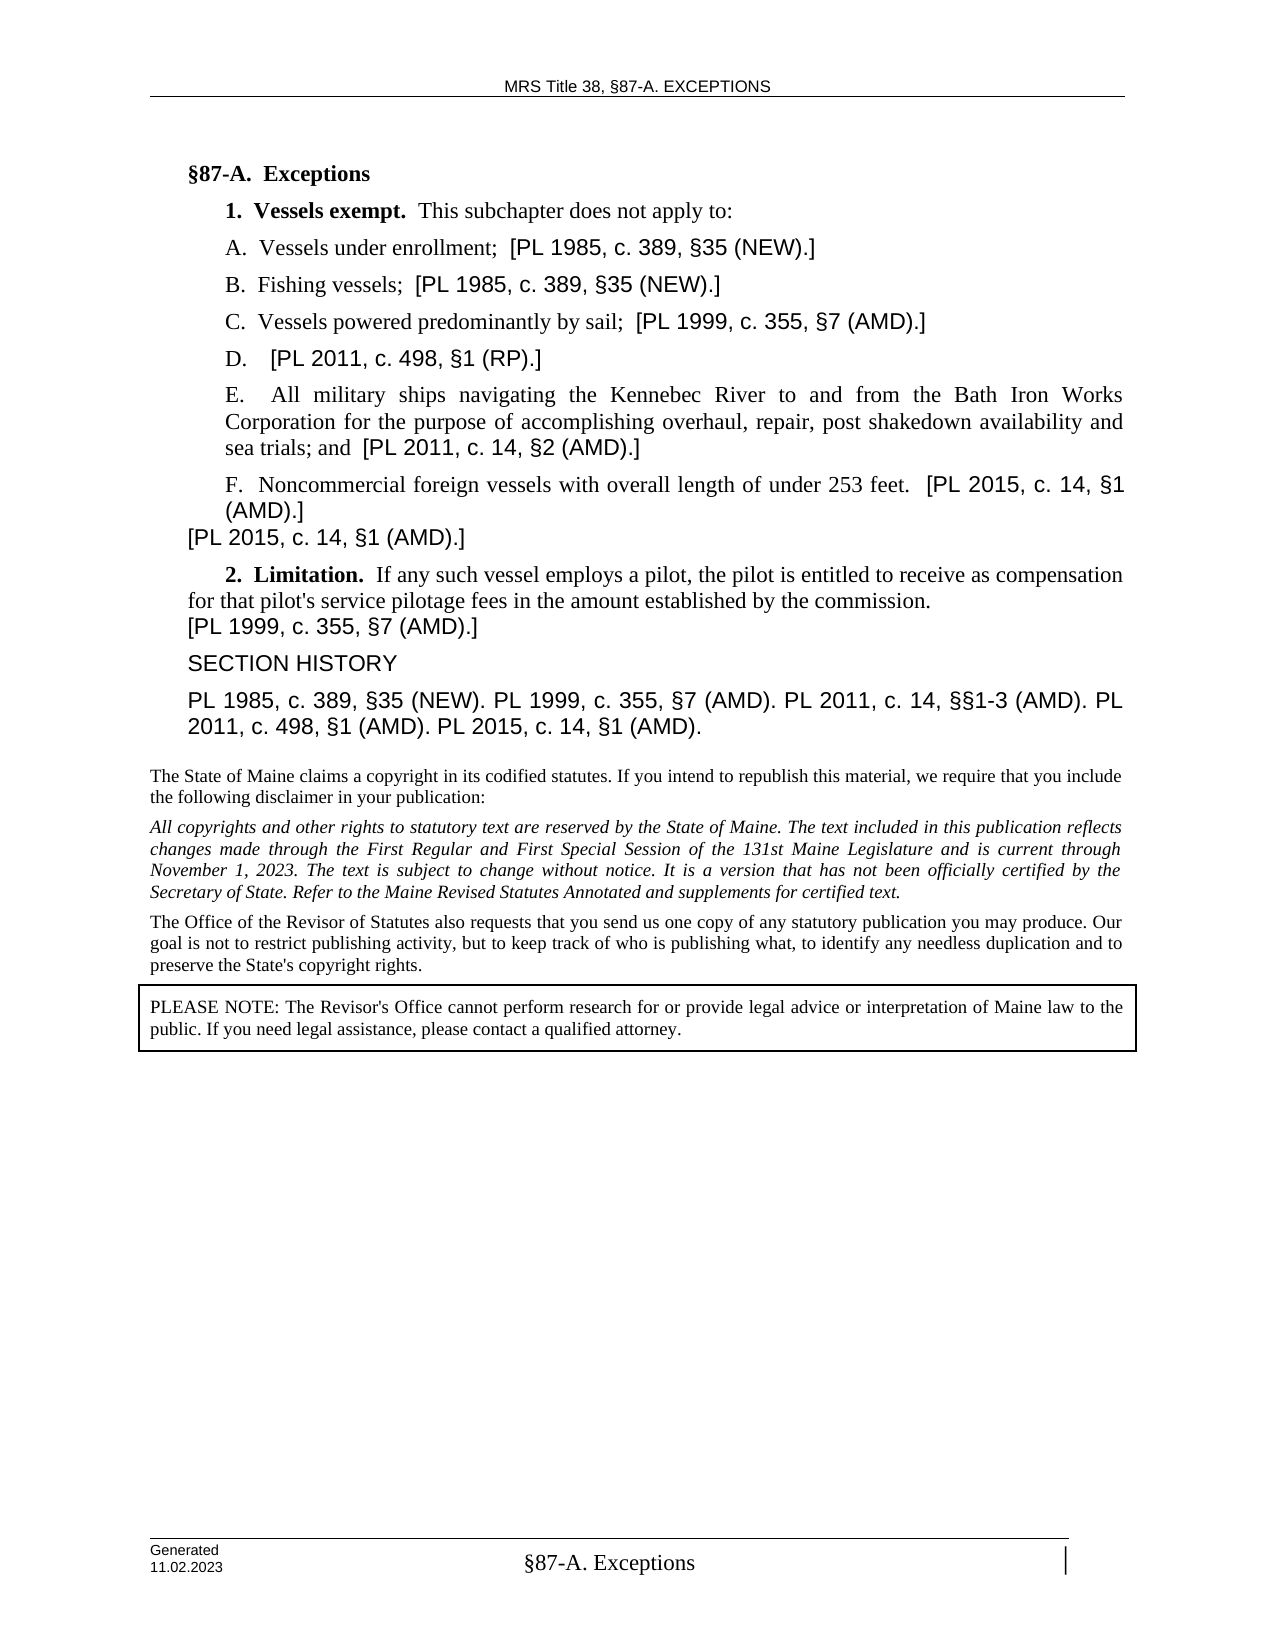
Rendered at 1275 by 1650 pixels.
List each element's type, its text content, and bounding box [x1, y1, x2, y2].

text C. Vessels powered predominantly by sail; [PL 1999, c. 355, §7 (AMD).] [225, 308, 1125, 334]
text D. [PL 2011, c. 498, §1 (RP).] [225, 344, 1125, 371]
text F. Noncommercial foreign vessels with overall length of under 253 feet. [PL 2015, c. 14, §1 (AMD).] [225, 471, 1125, 524]
text B. Fishing vessels; [PL 1985, c. 389, §35 (NEW).] [225, 271, 1125, 297]
text PL 1985, c. 389, §35 (NEW). PL 1999, c. 355, §7 (AMD). PL 2011, c. 14, §§1-3 (AMD). PL 2011, c. 498, §1 (AMD). PL 2015, c. 14, §1 (AMD). [187, 687, 1125, 739]
text §87-A. Exceptions [187, 160, 1125, 187]
text A. Vessels under enrollment; [PL 1985, c. 389, §35 (NEW).] [225, 234, 1125, 260]
text PLEASE NOTE: The Revisor's Office cannot perform research for or provide legal advice or interpretation of Maine law to the public. If you need legal assistance, please contact a qualified attorney. [140, 986, 1135, 1050]
text All copyrights and other rights to statutory text are reserved by the State of Maine. The text included in this publication reflects changes made through the First Regular and First Special Session of the 131st Maine Legislature and is current through November 1, 2023 . The text is subject to change without notice. It is a version that has not been officially certified by the Secretary of State. Refer to the Maine Revised Statutes Annotated and supplements for certified text. [150, 816, 1125, 902]
text [PL 1999, c. 355, §7 (AMD).] [187, 613, 1125, 640]
text SECTION HISTORY [187, 650, 1125, 676]
text [PL 2015, c. 14, §1 (AMD).] [187, 524, 1125, 550]
text E. All military ships navigating the Kennebec River to and from the Bath Iron Works Corporation for the purpose of accomplishing overhaul, repair, post shakedown availability and sea trials; and [PL 2011, c. 14, §2 (AMD).] [225, 381, 1125, 461]
text 2. Limitation. If any such vessel employs a pilot, the pilot is entitled to receive as compensation for that pilot's service pilotage fees in the amount established by the commission. [187, 561, 1125, 613]
text 1. Vessels exempt. This subchapter does not apply to: [187, 197, 1125, 223]
text The State of Maine claims a copyright in its codified statutes. If you intend to republish this material, we require that you include the following disclaimer in your publication: [150, 764, 1125, 808]
text The Office of the Revisor of Statutes also requests that you send us one copy of any statutory publication you may produce. Our goal is not to restrict publishing activity, but to keep track of who is publishing what, to identify any needless duplication and to preserve the State's copyright rights. [150, 911, 1125, 975]
